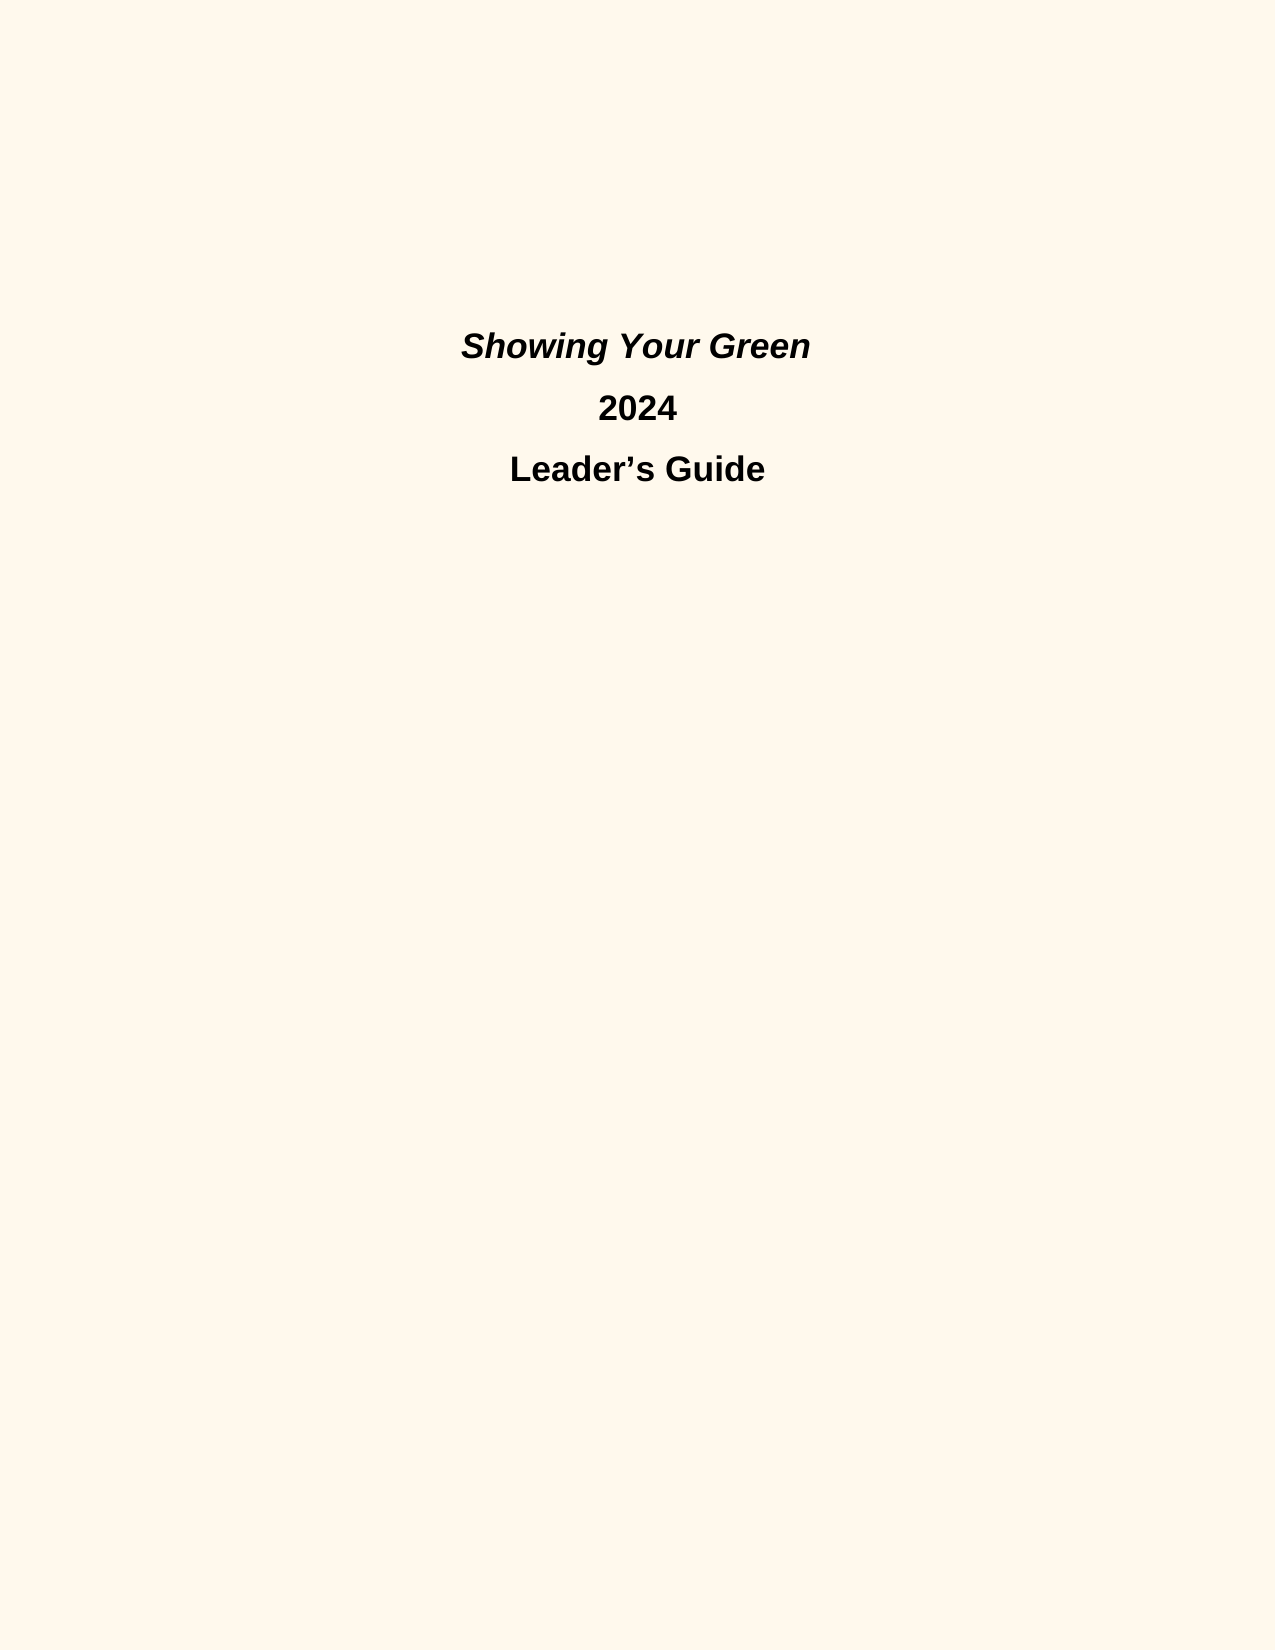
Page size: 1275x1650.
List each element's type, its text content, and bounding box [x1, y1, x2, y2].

text Showing Your Green [148, 326, 1127, 366]
text Leader’s Guide [148, 449, 1127, 489]
text 2024 [148, 387, 1127, 428]
